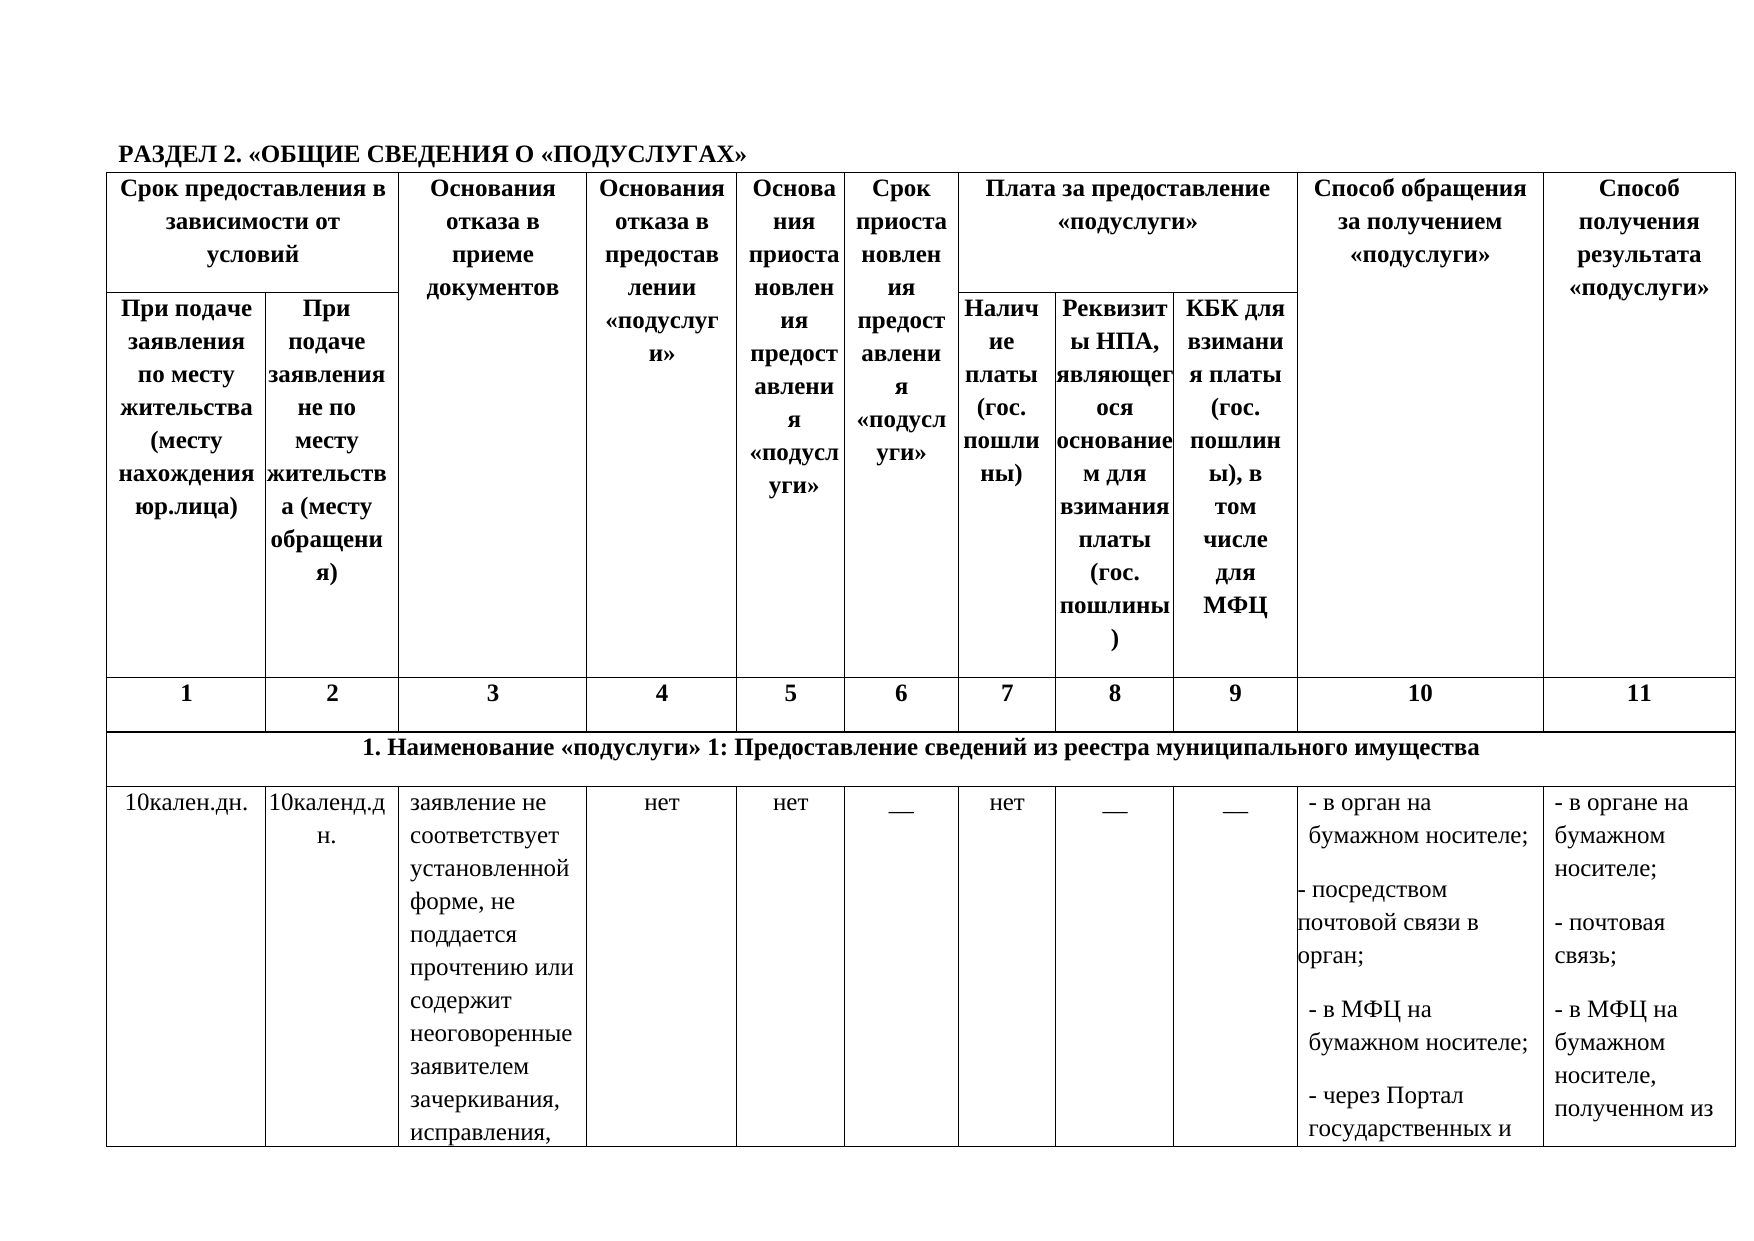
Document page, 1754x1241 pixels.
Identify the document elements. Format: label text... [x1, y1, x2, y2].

table_cell 10кален.дн. [107, 787, 265, 1146]
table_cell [399, 787, 586, 1146]
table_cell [1544, 787, 1735, 1146]
table_cell нет [737, 787, 844, 1146]
table_cell 1 [107, 678, 265, 731]
table_header Способ получения результата «подуслуги» [1544, 173, 1735, 677]
table_cell 11 [1544, 678, 1735, 731]
table_cell 4 [587, 678, 736, 731]
table_cell 8 [1056, 678, 1173, 731]
table_cell 10календ.дн. [266, 787, 398, 1146]
table_cell 6 [845, 678, 958, 731]
table_header Способ обращения за получением «подуслуги» [1298, 173, 1543, 677]
table_cell 5 [737, 678, 844, 731]
table_cell __ [845, 787, 958, 1146]
table_cell нет [959, 787, 1055, 1146]
table_header Основания приостановления предоставления «подуслуги» [737, 173, 844, 677]
table_cell __ [1174, 787, 1297, 1146]
table_cell 3 [399, 678, 586, 731]
table_header Срок приостановления предоставления «подуслуги» [845, 173, 958, 677]
table_header Основания отказа в приеме документов [399, 173, 586, 677]
table_cell __ [1056, 787, 1173, 1146]
table_cell 10 [1298, 678, 1543, 731]
table_cell Реквизиты НПА, являющегося основанием для взимания платы (гос. пошлины) [1056, 293, 1173, 677]
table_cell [1298, 787, 1543, 1146]
table_cell 7 [959, 678, 1055, 731]
subtitle РАЗДЕЛ 2. «ОБЩИЕ СВЕДЕНИЯ О «ПОДУСЛУГАХ» [118, 139, 1665, 167]
table_cell 1. Наименование «подуслуги» 1: Предоставление сведений из реестра муниципального имущества [107, 733, 1735, 786]
table_cell 9 [1174, 678, 1297, 731]
table_cell При подаче заявления не по месту жительства (месту обращения) [266, 293, 398, 677]
table_cell При подаче заявления по месту жительства (месту нахождения юр.лица) [107, 293, 265, 677]
table_cell Наличие платы (гос. пошлины) [959, 293, 1055, 677]
table_cell 2 [266, 678, 398, 731]
table_header Основания отказа в предоставлении «подуслуги» [587, 173, 736, 677]
table_header Срок предоставления в зависимости от условий [107, 173, 398, 292]
table_cell КБК для взимания платы (гос. пошлины), в том числе для МФЦ [1174, 293, 1297, 677]
table_header Плата за предоставление «подуслуги» [959, 173, 1297, 292]
table_cell нет [587, 787, 736, 1146]
